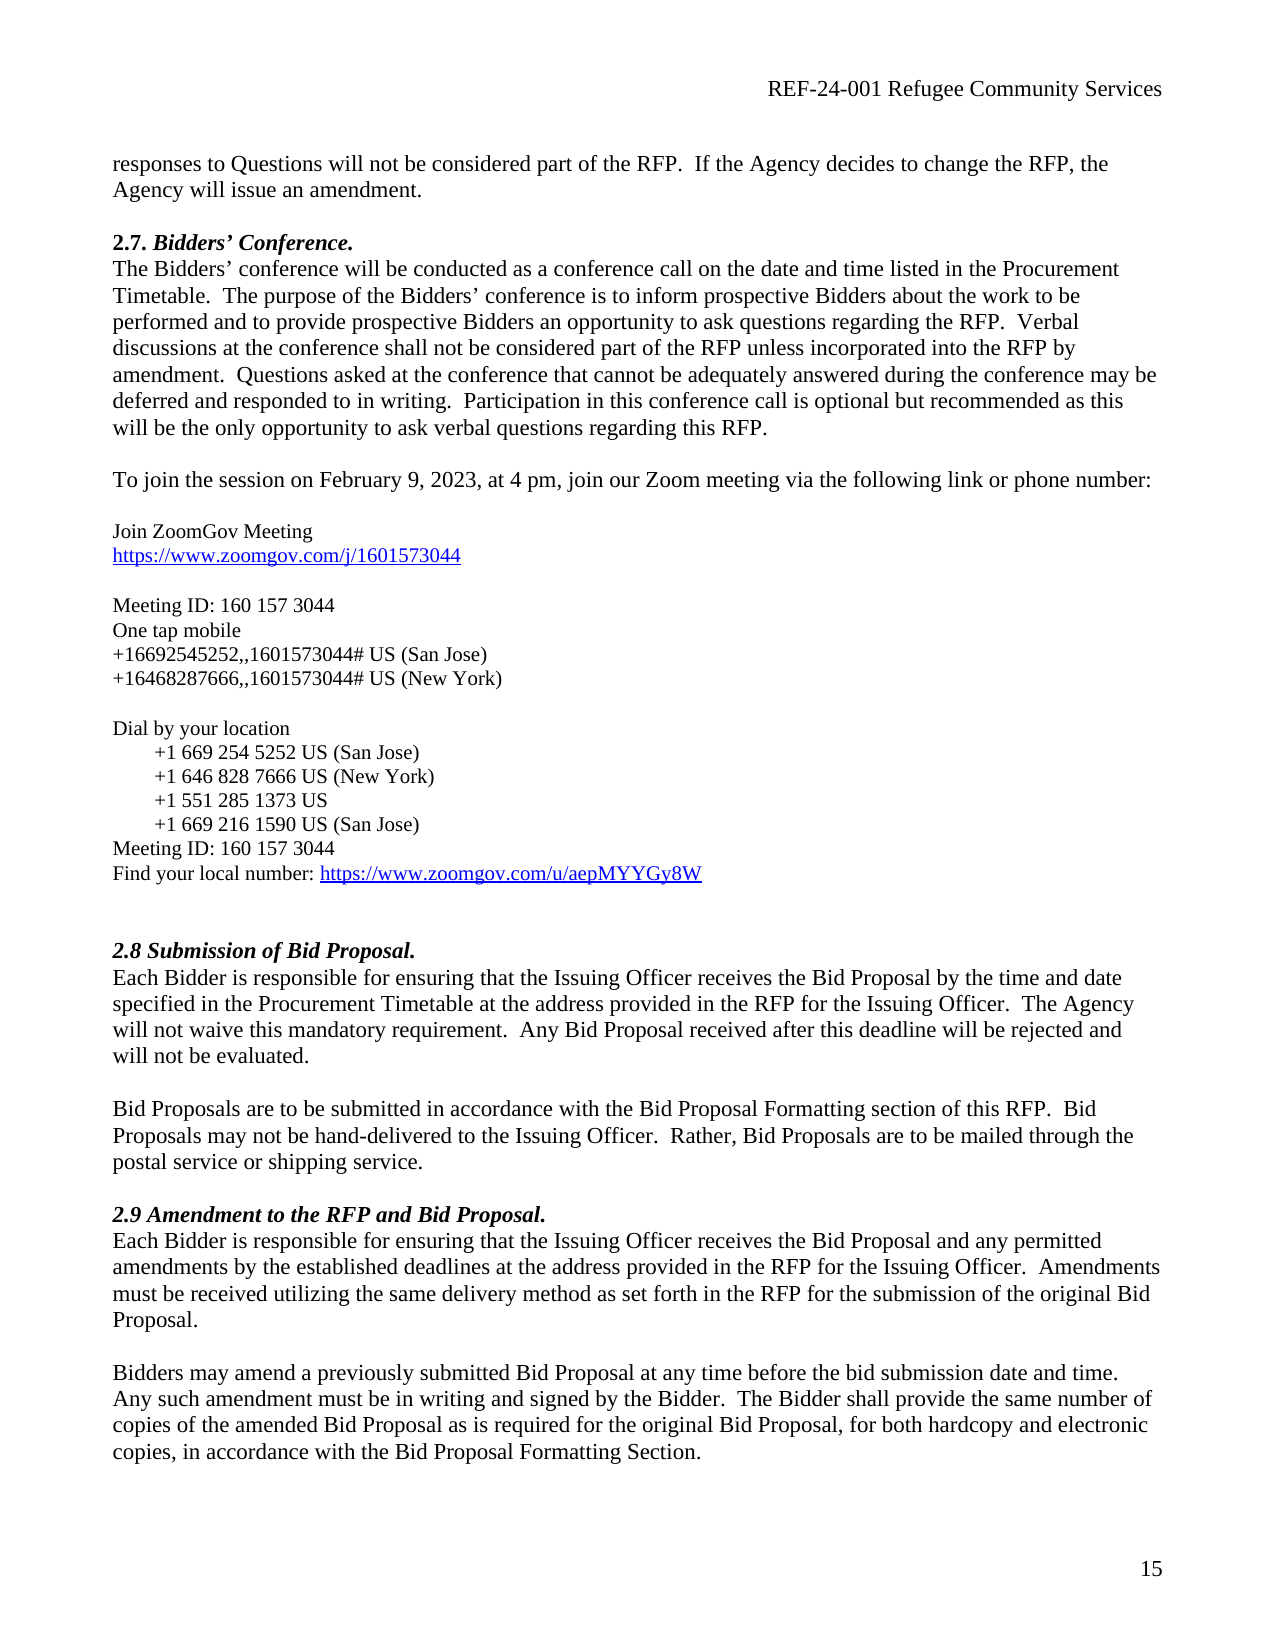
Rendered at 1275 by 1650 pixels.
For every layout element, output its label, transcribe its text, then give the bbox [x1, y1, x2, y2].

text +1 551 285 1373 US [112, 788, 1162, 812]
text https://www.zoomgov.com/j/1601573044 [112, 543, 1162, 567]
text 2.9 Amendment to the RFP and Bid Proposal. [112, 1201, 1162, 1227]
text Each Bidder is responsible for ensuring that the Issuing Officer receives the Bid Proposal by the time and date specified in the Procurement Timetable at the address provided in the RFP for the Issuing Officer. The Agency will not waive this mandatory requirement. Any Bid Proposal received after this deadline will be rejected and will not be evaluated. [112, 963, 1162, 1069]
text +1 669 254 5252 US (San Jose) [112, 740, 1162, 764]
text 2.7. Bidders’ Conference. [112, 229, 1162, 255]
text Find your local number: https://www.zoomgov.com/u/aepMYYGy8W [112, 860, 1162, 884]
text Each Bidder is responsible for ensuring that the Issuing Officer receives the Bid Proposal and any permitted amendments by the established deadlines at the address provided in the RFP for the Issuing Officer. Amendments must be received utilizing the same delivery method as set forth in the RFP for the submission of the original Bid Proposal. [112, 1227, 1162, 1332]
text Join ZoomGov Meeting [112, 519, 1162, 543]
text Meeting ID: 160 157 3044 [112, 593, 1162, 617]
text +1 669 216 1590 US (San Jose) [112, 812, 1162, 836]
text 2.8 Submission of Bid Proposal. [112, 937, 1162, 963]
text +16468287666,,1601573044# US (New York) [112, 666, 1162, 690]
text The Bidders’ conference will be conducted as a conference call on the date and time listed in the Procurement Timetable. The purpose of the Bidders’ conference is to inform prospective Bidders about the work to be performed and to provide prospective Bidders an opportunity to ask questions regarding the RFP. Verbal discussions at the conference shall not be considered part of the RFP unless incorporated into the RFP by amendment. Questions asked at the conference that cannot be adequately answered during the conference may be deferred and responded to in writing. Participation in this conference call is optional but recommended as this will be the only opportunity to ask verbal questions regarding this RFP. [112, 255, 1162, 440]
text +16692545252,,1601573044# US (San Jose) [112, 642, 1162, 666]
text Dial by your location [112, 716, 1162, 740]
text +1 646 828 7666 US (New York) [112, 764, 1162, 788]
text Bidders may amend a previously submitted Bid Proposal at any time before the bid submission date and time. Any such amendment must be in writing and signed by the Bidder. The Bidder shall provide the same number of copies of the amended Bid Proposal as is required for the original Bid Proposal, for both hardcopy and electronic copies, in accordance with the Bid Proposal Formatting Section. [112, 1359, 1162, 1464]
text Meeting ID: 160 157 3044 [112, 836, 1162, 860]
text Bid Proposals are to be submitted in accordance with the Bid Proposal Formatting section of this RFP. Bid Proposals may not be hand-delivered to the Issuing Officer. Rather, Bid Proposals are to be mailed through the postal service or shipping service. [112, 1095, 1162, 1174]
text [112, 150, 1162, 203]
text One tap mobile [112, 617, 1162, 642]
text To join the session on February 9, 2023, at 4 pm, join our Zoom meeting via the following link or phone number: [112, 466, 1162, 493]
